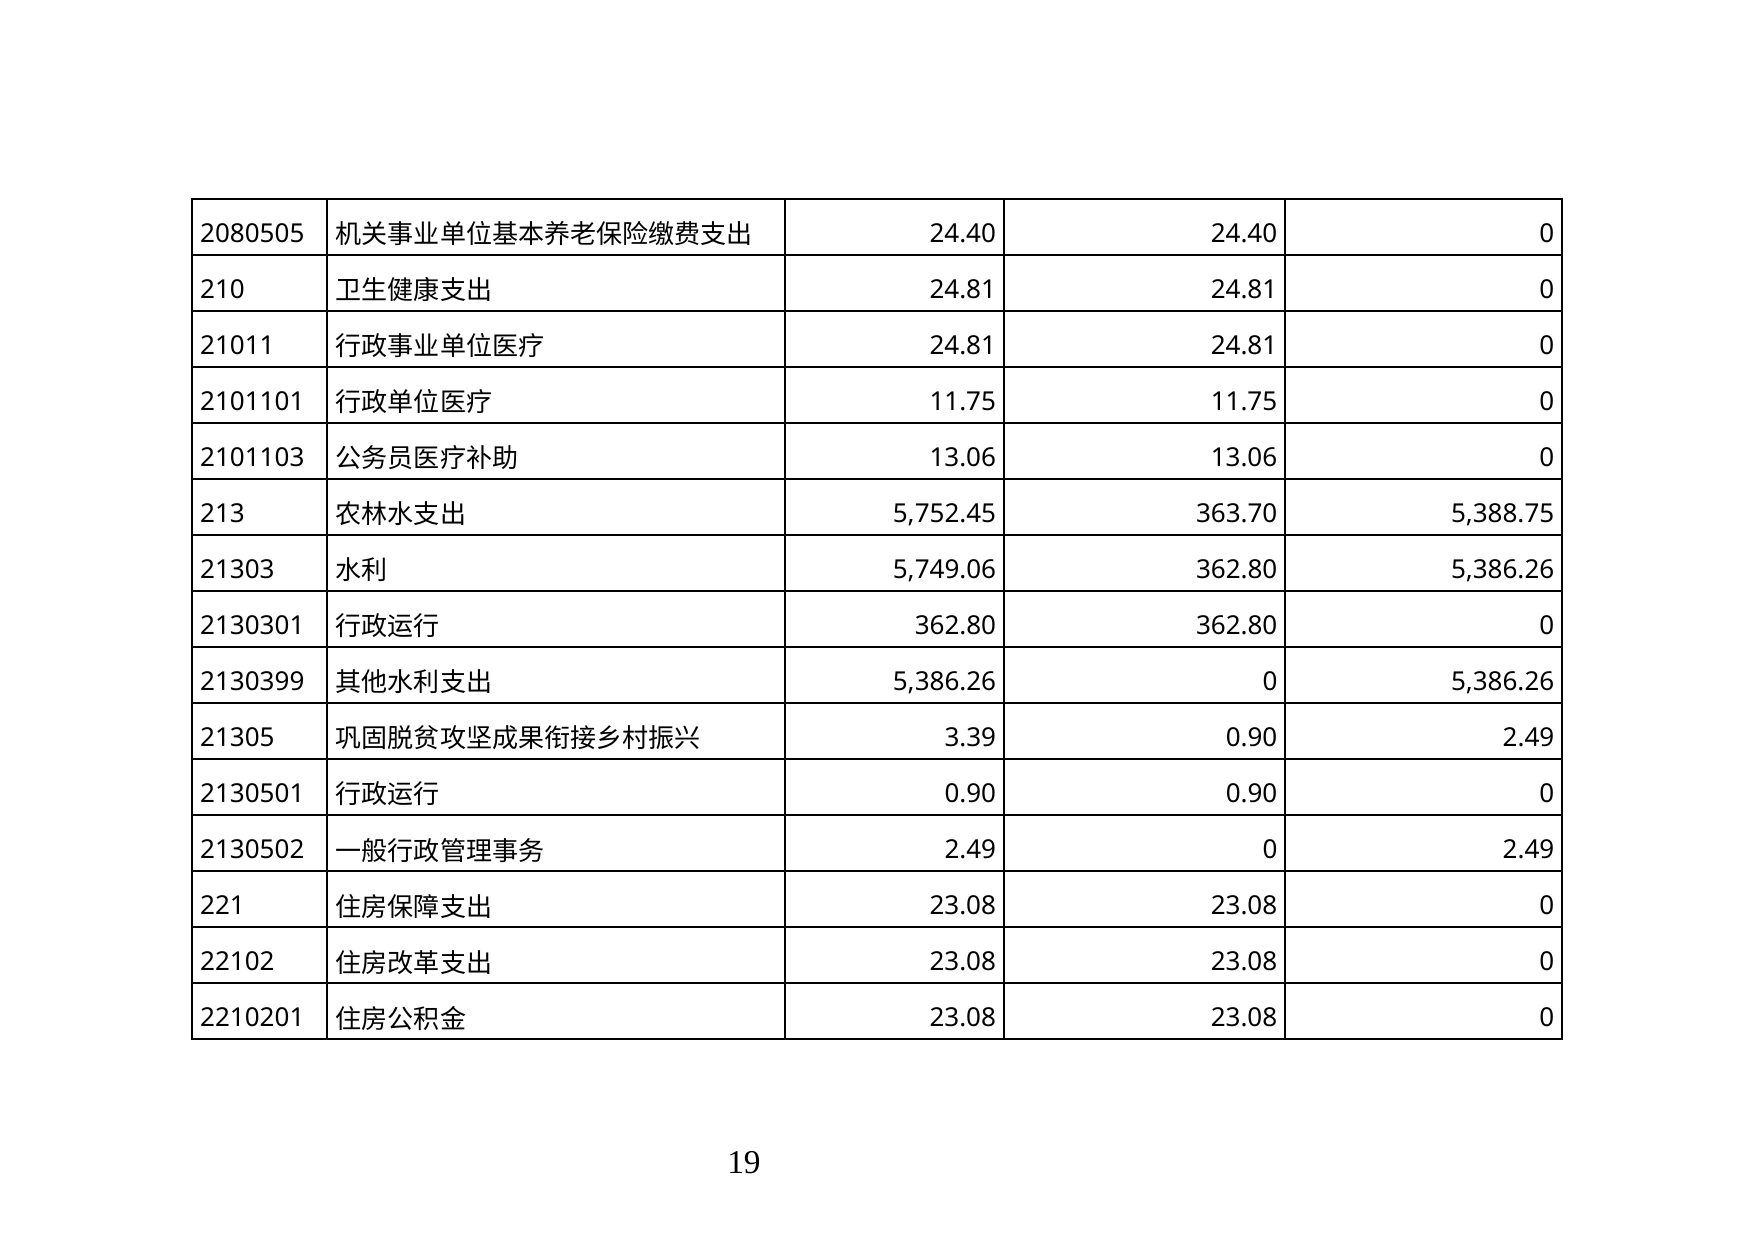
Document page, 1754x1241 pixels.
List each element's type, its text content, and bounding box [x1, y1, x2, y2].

table_cell 5,752.45 [786, 480, 1003, 534]
table_cell 24.81 [786, 256, 1003, 310]
table_cell 2080505 [193, 200, 326, 254]
table_cell 2.49 [786, 816, 1003, 870]
table_cell 行政运行 [328, 760, 784, 814]
table_cell 362.80 [1005, 536, 1284, 590]
table_cell 0.90 [786, 760, 1003, 814]
table_cell 11.75 [786, 368, 1003, 422]
table_cell 24.40 [786, 200, 1003, 254]
table_cell 2.49 [1286, 704, 1561, 758]
table_cell 一般行政管理事务 [328, 816, 784, 870]
table_cell 363.70 [1005, 480, 1284, 534]
table_cell 2.49 [1286, 816, 1561, 870]
table_cell 21011 [193, 312, 326, 366]
table_cell 0 [1286, 256, 1561, 310]
table_cell 2130399 [193, 648, 326, 702]
table_cell 机关事业单位基本养老保险缴费支出 [328, 200, 784, 254]
table_cell 公务员医疗补助 [328, 424, 784, 478]
table_cell 3.39 [786, 704, 1003, 758]
table_cell 23.08 [786, 984, 1003, 1038]
table_cell 24.81 [1005, 256, 1284, 310]
table_cell 行政运行 [328, 592, 784, 646]
table_cell 23.08 [1005, 872, 1284, 926]
table_cell 0 [1286, 312, 1561, 366]
table_cell 23.08 [786, 872, 1003, 926]
table_cell 住房公积金 [328, 984, 784, 1038]
table_cell 0.90 [1005, 704, 1284, 758]
table_cell 住房改革支出 [328, 928, 784, 982]
table_cell 22102 [193, 928, 326, 982]
table_cell 5,386.26 [1286, 648, 1561, 702]
table_cell 其他水利支出 [328, 648, 784, 702]
table_cell 24.81 [1005, 312, 1284, 366]
table_cell 5,386.26 [786, 648, 1003, 702]
table_cell 行政单位医疗 [328, 368, 784, 422]
table_cell 5,749.06 [786, 536, 1003, 590]
table_cell 巩固脱贫攻坚成果衔接乡村振兴 [328, 704, 784, 758]
table_cell 农林水支出 [328, 480, 784, 534]
table_cell 24.81 [786, 312, 1003, 366]
table_cell 2130301 [193, 592, 326, 646]
table_cell 0 [1286, 424, 1561, 478]
table_cell 卫生健康支出 [328, 256, 784, 310]
table_cell 213 [193, 480, 326, 534]
table_cell 0 [1005, 648, 1284, 702]
table_cell 2130501 [193, 760, 326, 814]
table_cell 13.06 [786, 424, 1003, 478]
table_cell 23.08 [786, 928, 1003, 982]
table_cell 0 [1286, 872, 1561, 926]
table_cell 0 [1286, 760, 1561, 814]
table_cell 0 [1286, 928, 1561, 982]
table_cell 0 [1286, 592, 1561, 646]
table_cell 2101101 [193, 368, 326, 422]
table_cell 2210201 [193, 984, 326, 1038]
table_cell 5,386.26 [1286, 536, 1561, 590]
table_cell 住房保障支出 [328, 872, 784, 926]
table_cell 行政事业单位医疗 [328, 312, 784, 366]
table_cell 13.06 [1005, 424, 1284, 478]
table_cell 2101103 [193, 424, 326, 478]
table_cell 221 [193, 872, 326, 926]
table_cell 24.40 [1005, 200, 1284, 254]
table_cell 0 [1286, 200, 1561, 254]
table_cell 0 [1286, 368, 1561, 422]
table_cell 0 [1286, 984, 1561, 1038]
table_cell 0 [1005, 816, 1284, 870]
table_cell 21303 [193, 536, 326, 590]
table_cell 23.08 [1005, 928, 1284, 982]
table_cell 23.08 [1005, 984, 1284, 1038]
table_cell 5,388.75 [1286, 480, 1561, 534]
table_cell 水利 [328, 536, 784, 590]
table_cell 11.75 [1005, 368, 1284, 422]
table_cell 0.90 [1005, 760, 1284, 814]
table_cell 210 [193, 256, 326, 310]
table_cell 2130502 [193, 816, 326, 870]
table_cell 21305 [193, 704, 326, 758]
table_cell 362.80 [1005, 592, 1284, 646]
table_cell 362.80 [786, 592, 1003, 646]
